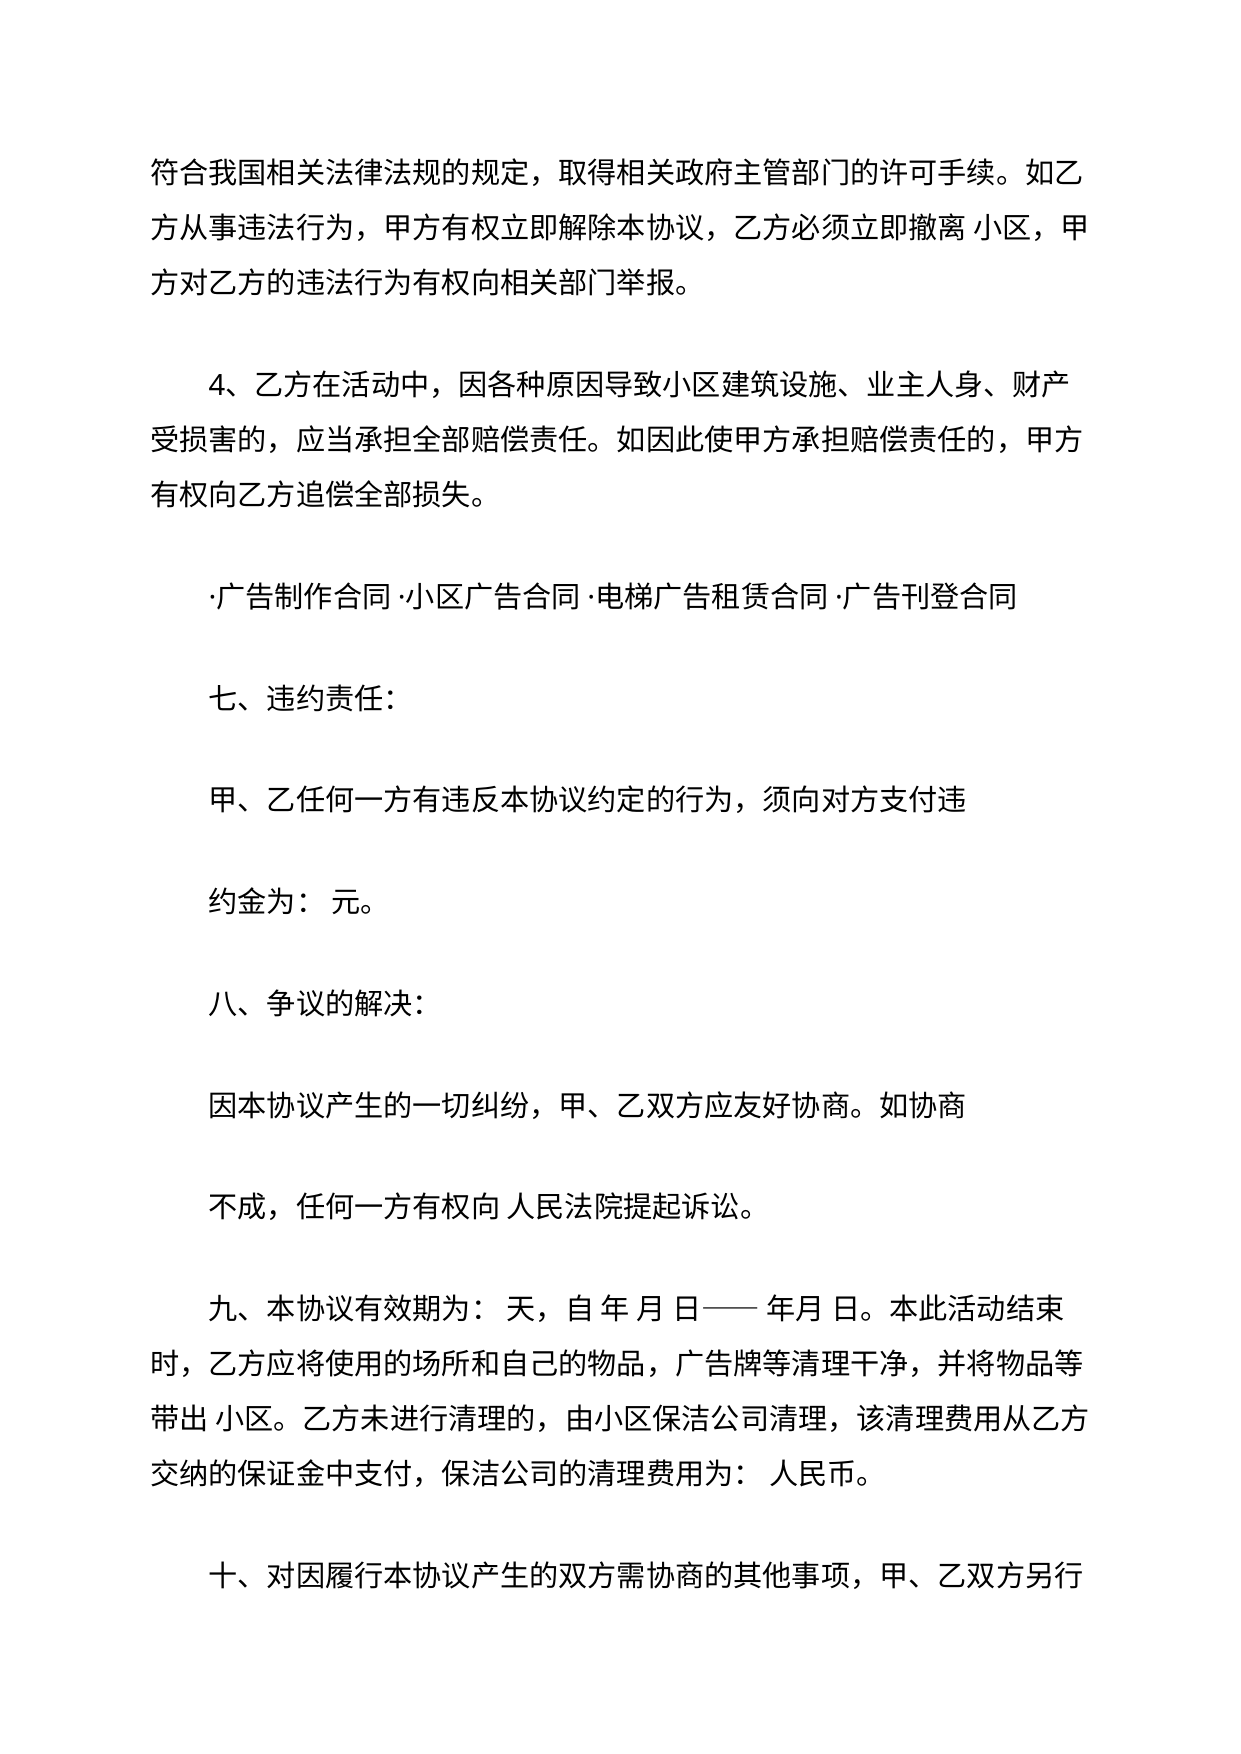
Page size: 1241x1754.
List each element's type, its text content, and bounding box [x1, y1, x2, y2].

text 4、乙方在活动中，因各种原因导致小区建筑设施、业主人身、财产受损害的，应当承担全部赔偿责任。如因此使甲方承担赔偿责任的，甲方有权向乙方追偿全部损失。 [150, 362, 1090, 514]
text 因本协议产生的一切纠纷，甲、乙双方应友好协商。如协商 [150, 1082, 1090, 1124]
text 约金为： 元。 [150, 879, 1090, 921]
text 不成，任何一方有权向 人民法院提起诉讼。 [150, 1184, 1090, 1226]
text 甲、乙任何一方有违反本协议约定的行为，须向对方支付违 [150, 777, 1090, 819]
text ·广告制作合同 ·小区广告合同 ·电梯广告租赁合同 ·广告刊登合同 [150, 573, 1090, 616]
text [150, 150, 1090, 302]
text 八、争议的解决： [150, 981, 1090, 1023]
text 七、违约责任： [150, 675, 1090, 717]
text 九、本协议有效期为： 天，自 年 月 日—— 年月 日。本此活动结束时，乙方应将使用的场所和自己的物品，广告牌等清理干净，并将物品等带出 小区。乙方未进行清理的，由小区保洁公司清理，该清理费用从乙方交纳的保证金中支付，保洁公司的清理费用为： 人民币。 [150, 1286, 1090, 1493]
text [150, 1552, 1090, 1594]
